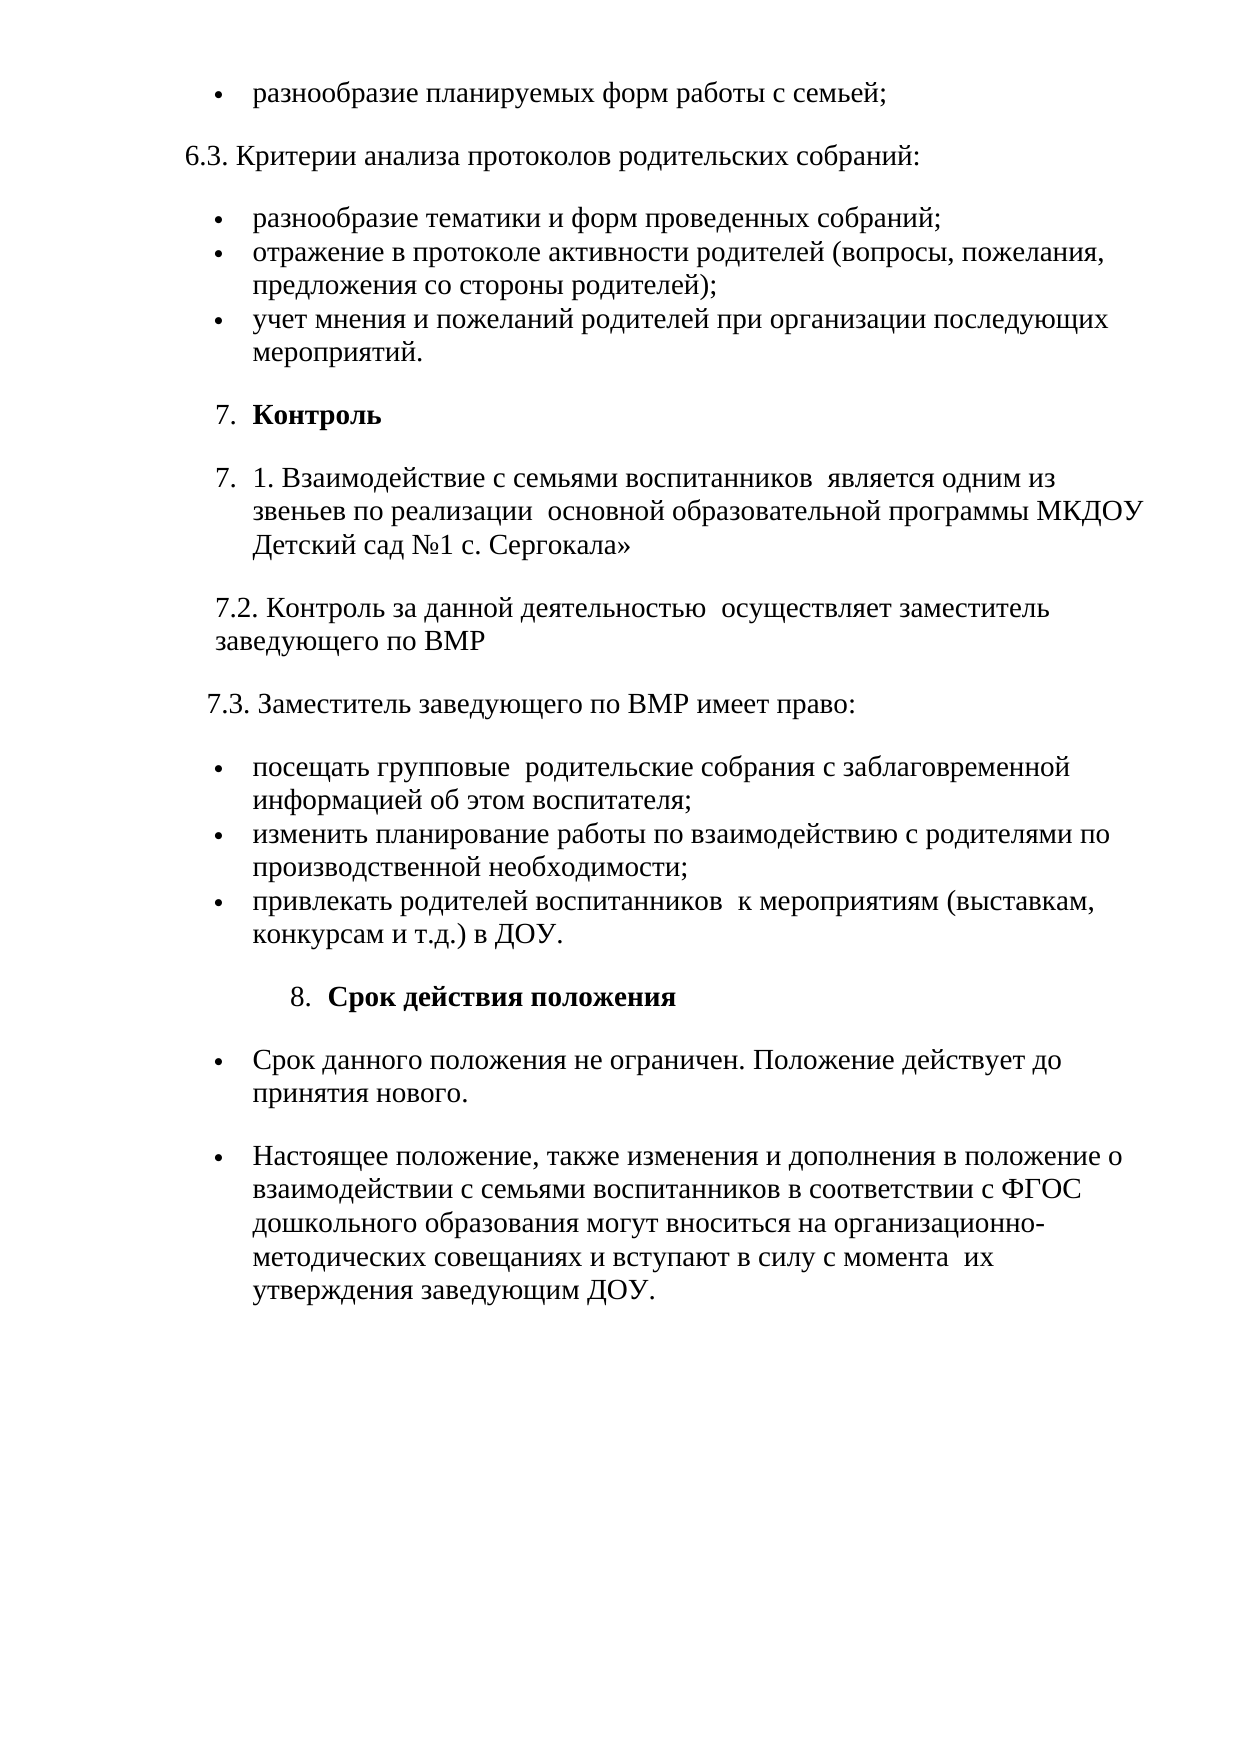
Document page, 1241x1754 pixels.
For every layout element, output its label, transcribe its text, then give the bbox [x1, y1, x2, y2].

text 7.2. Контроль за данной деятельностью осуществляет заместитель заведующего по ВМР [215, 590, 1152, 657]
list привлекать родителей воспитанников к мероприятиям (выставкам, конкурсам и т.д.) в ДОУ. [215, 883, 1152, 950]
list разнообразие тематики и форм проведенных собраний; [215, 200, 1152, 234]
list изменить планирование работы по взаимодействию с родителями по производственной необходимости; [215, 816, 1152, 883]
list отражение в протоколе активности родителей (вопросы, пожелания, предложения со стороны родителей); [215, 234, 1152, 301]
list Срок данного положения не ограничен. Положение действует до принятия нового. [215, 1042, 1152, 1109]
list разнообразие планируемых форм работы с семьей; [215, 75, 1152, 108]
list 1. Взаимодействие с семьями воспитанников является одним из звеньев по реализации основной образовательной программы МКДОУ Детский сад №1 с. Сергокала» [215, 460, 1152, 561]
list Срок действия положения [290, 979, 1152, 1013]
list учет мнения и пожеланий родителей при организации последующих мероприятий. [215, 301, 1152, 368]
list Контроль [215, 397, 1152, 431]
list посещать групповые родительские собрания с заблаговременной информацией об этом воспитателя; [215, 749, 1152, 816]
text 6.3. Критерии анализа протоколов родительских собраний: [177, 138, 1152, 171]
text 7.3. Заместитель заведующего по ВМР имеет право: [177, 686, 1152, 719]
list Настоящее положение, также изменения и дополнения в положение о взаимодействии с семьями воспитанников в соответствии с ФГОС дошкольного образования могут вноситься на организационно-методических совещаниях и вступают в силу с момента их утверждения заведующим ДОУ. [215, 1138, 1152, 1306]
